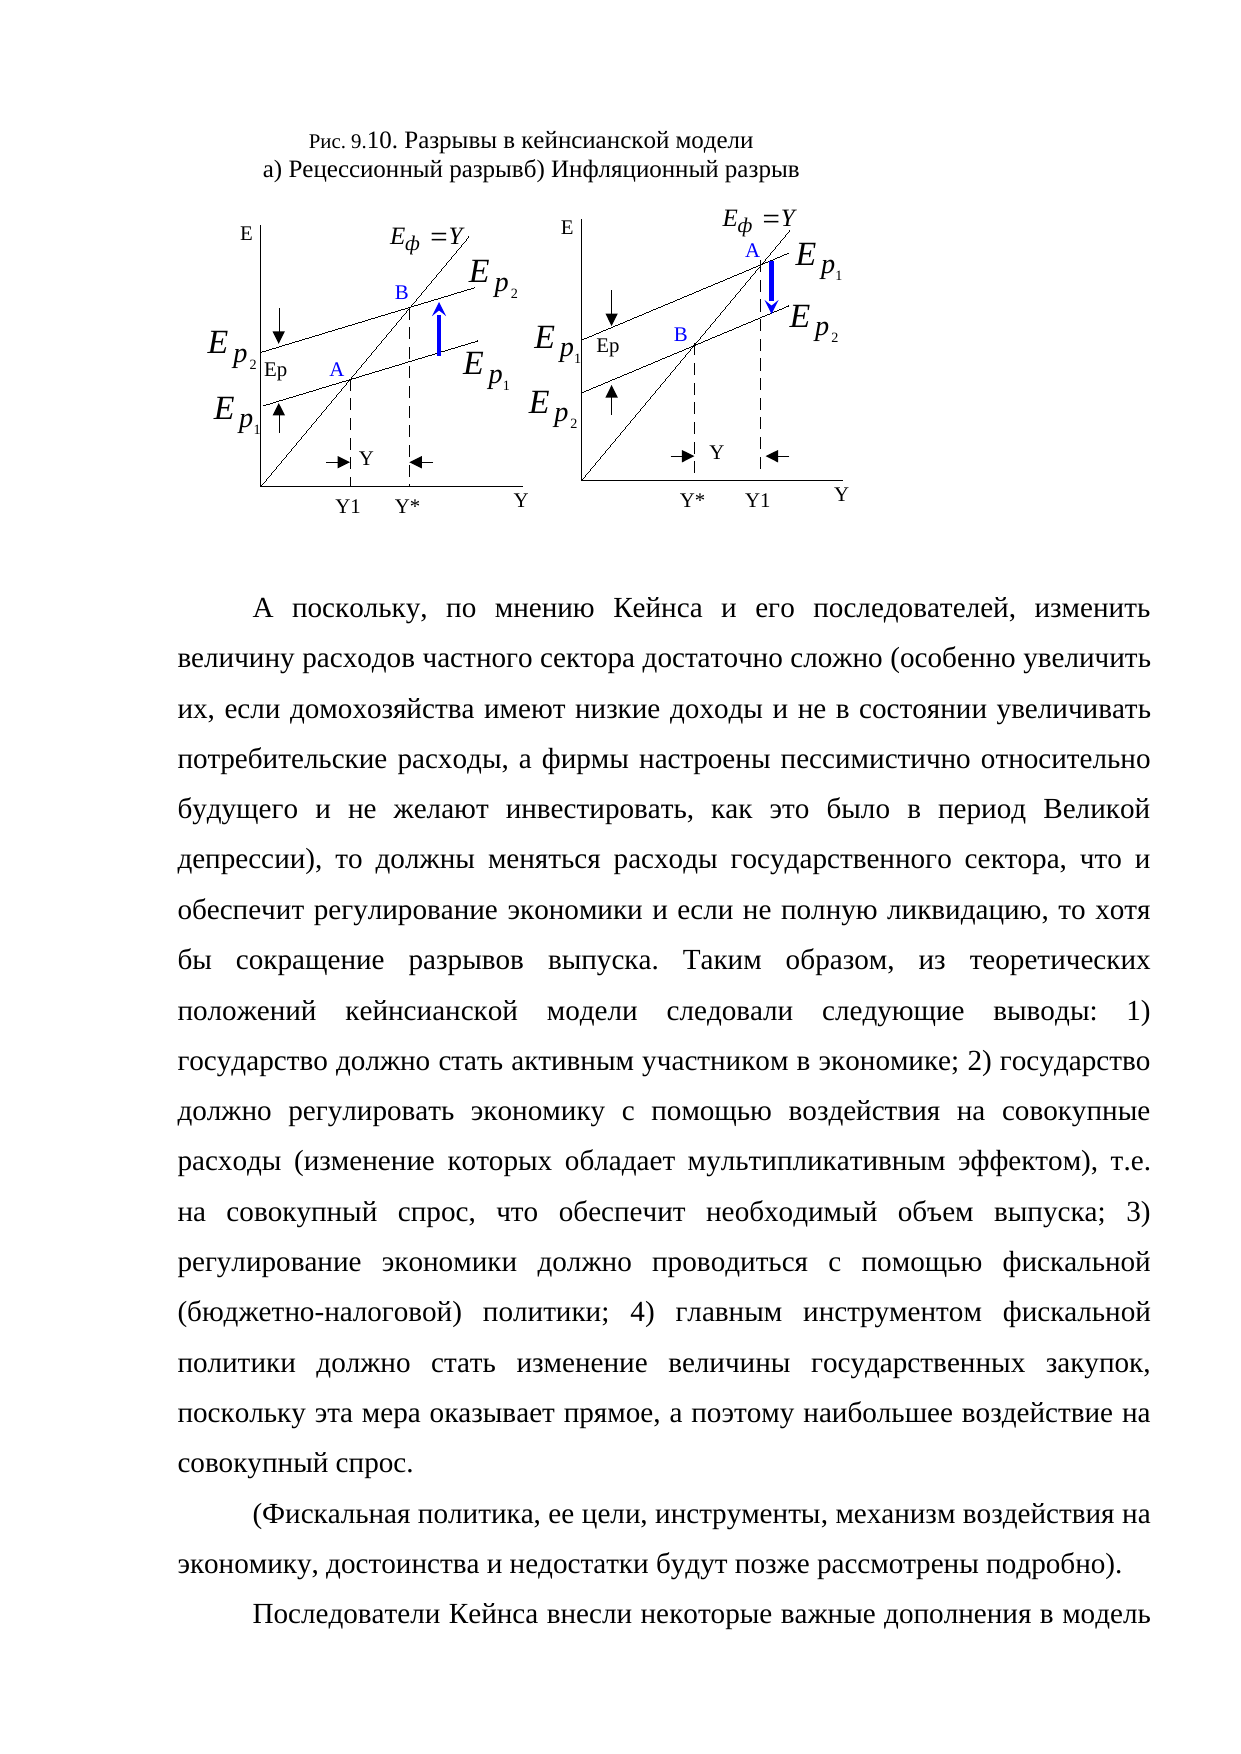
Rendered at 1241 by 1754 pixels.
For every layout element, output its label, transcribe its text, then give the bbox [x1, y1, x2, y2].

text А поскольку, по мнению Кейнса и его последователей, изменить величину расходов частного сектора достаточно сложно (особенно увеличить их, если домохозяйства имеют низкие доходы и не в состоянии увеличивать потребительские расходы, а фирмы настроены пессимистично относительно будущего и не желают инвестировать, как это было в период Великой депрессии), то должны меняться расходы государственного сектора, что и обеспечит регулирование экономики и если не полную ликвидацию, то хотя бы сокращение разрывов выпуска. Таким образом, из теоретических положений кейнсианской модели следовали следующие выводы: 1) государство должно стать активным участником в экономике; 2) государство должно регулировать экономику с помощью воздействия на совокупные расходы (изменение которых обладает мультипликативным эффектом), т.е. на совокупный спрос, что обеспечит необходимый объем выпуска; 3) регулирование экономики должно проводиться с помощью фискальной (бюджетно-налоговой) политики; 4) главным инструментом фискальной политики должно стать изменение величины государственных закупок, поскольку эта мера оказывает прямое, а поэтому наибольшее воздействие на совокупный спрос. [177, 590, 1152, 1479]
text (Фискальная политика, ее цели, инструменты, механизм воздействия на экономику, достоинства и недостатки будут позже рассмотрены подробно). [177, 1496, 1152, 1579]
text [177, 1596, 1152, 1630]
